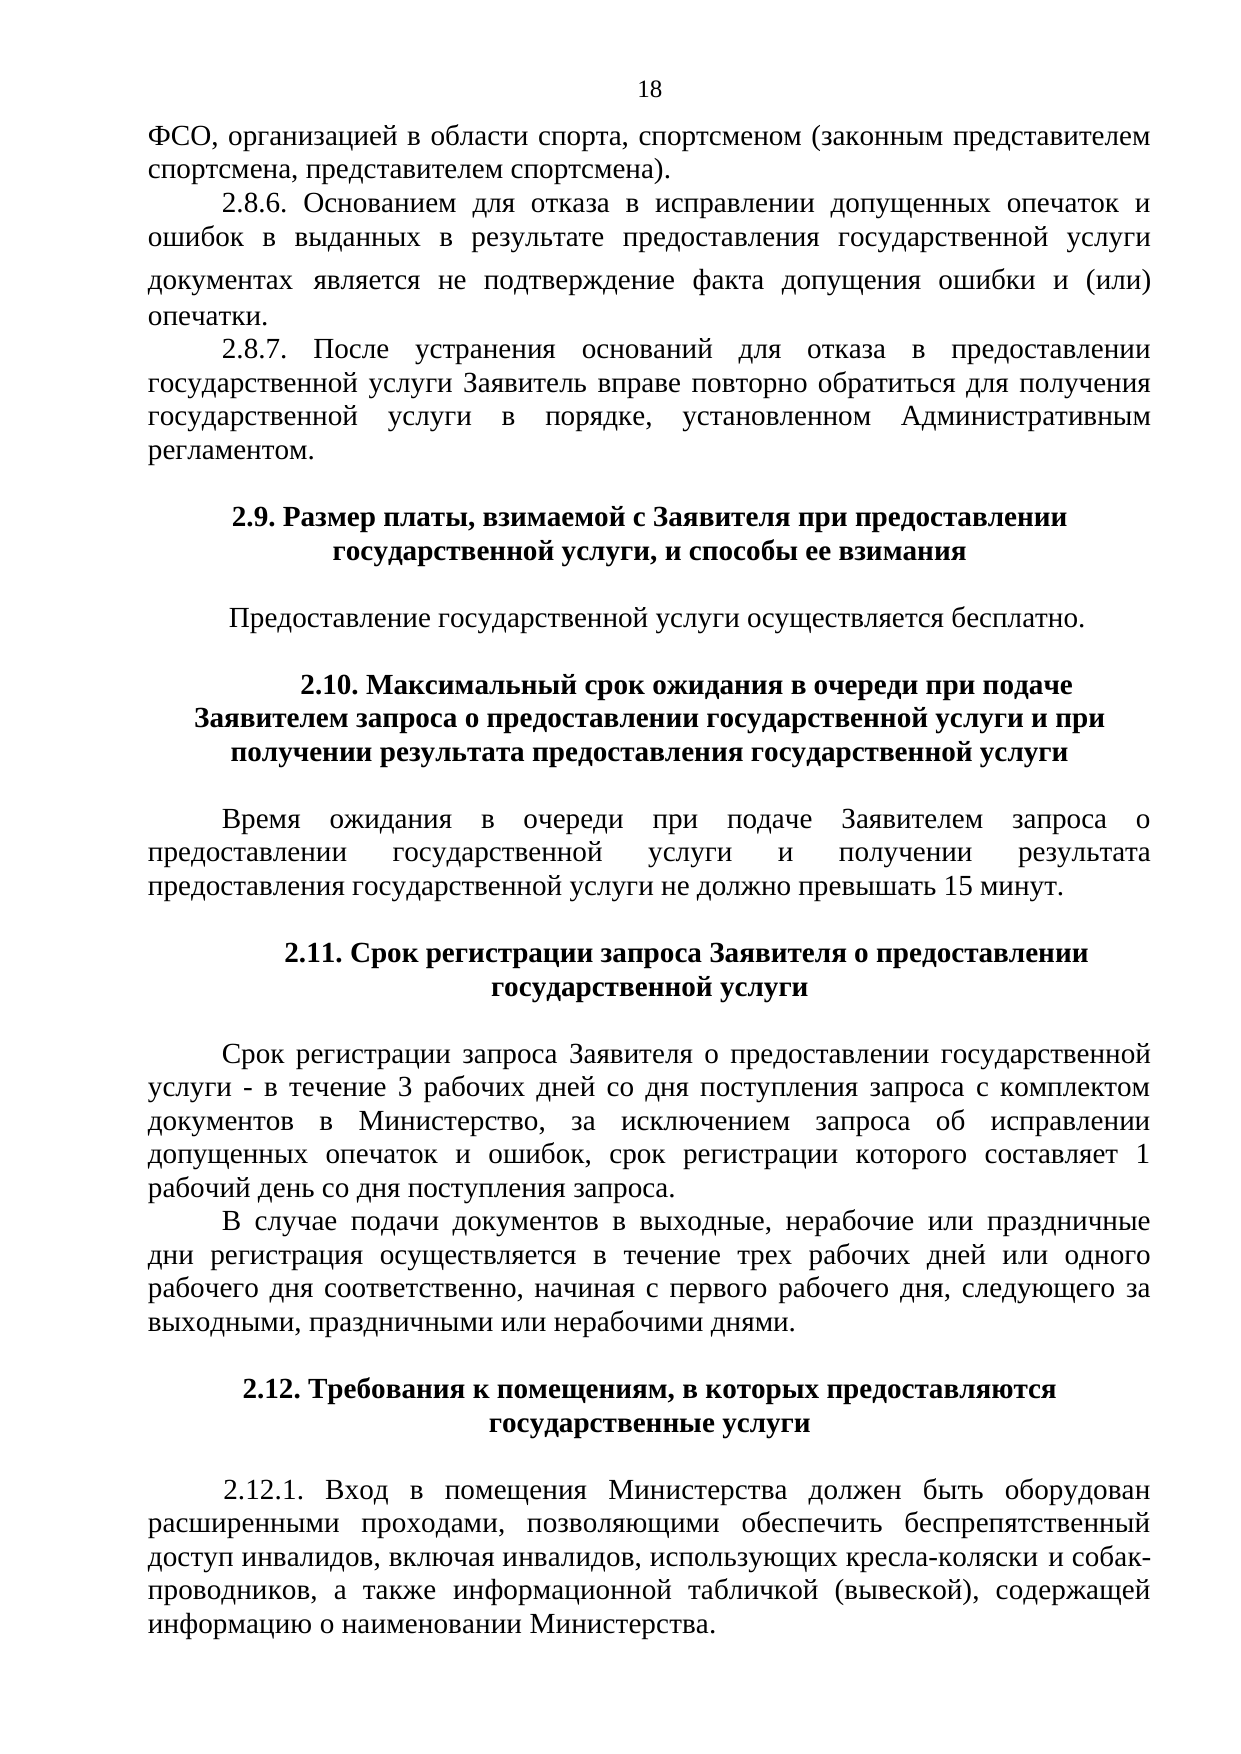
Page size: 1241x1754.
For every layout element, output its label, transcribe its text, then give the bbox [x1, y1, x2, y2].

text Срок регистрации запроса Заявителя о предоставлении государственной услуги - в течение 3 рабочих дней со дня поступления запроса с комплектом документов в Министерство, за исключением запроса об исправлении допущенных опечаток и ошибок, срок регистрации которого составляет 1 рабочий день со дня поступления запроса. [148, 1036, 1152, 1203]
text 2.9. Размер платы, взимаемой с Заявителя при предоставлении [148, 499, 1152, 533]
text 2.12. Требования к помещениям, в которых предоставляются государственные услуги [148, 1371, 1152, 1438]
text государственной услуги, и способы ее взимания [148, 533, 1152, 566]
text 2.8.6. Основанием для отказа в исправлении допущенных опечаток и ошибок в выданных в результате предоставления государственной услуги документах является не подтверждение факта допущения ошибки и (или) опечатки. [148, 185, 1152, 331]
text 2.11. Срок регистрации запроса Заявителя о предоставлении государственной услуги [148, 935, 1152, 1002]
text 2.12.1. Вход в помещения Министерства должен быть оборудован расширенными проходами, позволяющими обеспечить беспрепятственный доступ инвалидов, включая инвалидов, использующих кресла-коляски и собак-проводников, а также информационной табличкой (вывеской), содержащей информацию о наименовании Министерства. [148, 1472, 1151, 1639]
text Время ожидания в очереди при подаче Заявителем запроса о предоставлении государственной услуги и получении результата предоставления государственной услуги не должно превышать 15 минут. [148, 801, 1152, 902]
text 2.8.7. После устранения оснований для отказа в предоставлении государственной услуги Заявитель вправе повторно обратиться для получения государственной услуги в порядке, установленном Административным регламентом. [148, 331, 1152, 466]
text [148, 118, 1152, 185]
text 2.10. Максимальный срок ожидания в очереди при подаче Заявителем запроса о предоставлении государственной услуги и при получении результата предоставления государственной услуги [148, 667, 1152, 767]
text В случае подачи документов в выходные, нерабочие или праздничные дни регистрация осуществляется в течение трех рабочих дней или одного рабочего дня соответственно, начиная с первого рабочего дня, следующего за выходными, праздничными или нерабочими днями. [148, 1203, 1152, 1338]
text Предоставление государственной услуги осуществляется бесплатно. [148, 600, 1152, 633]
